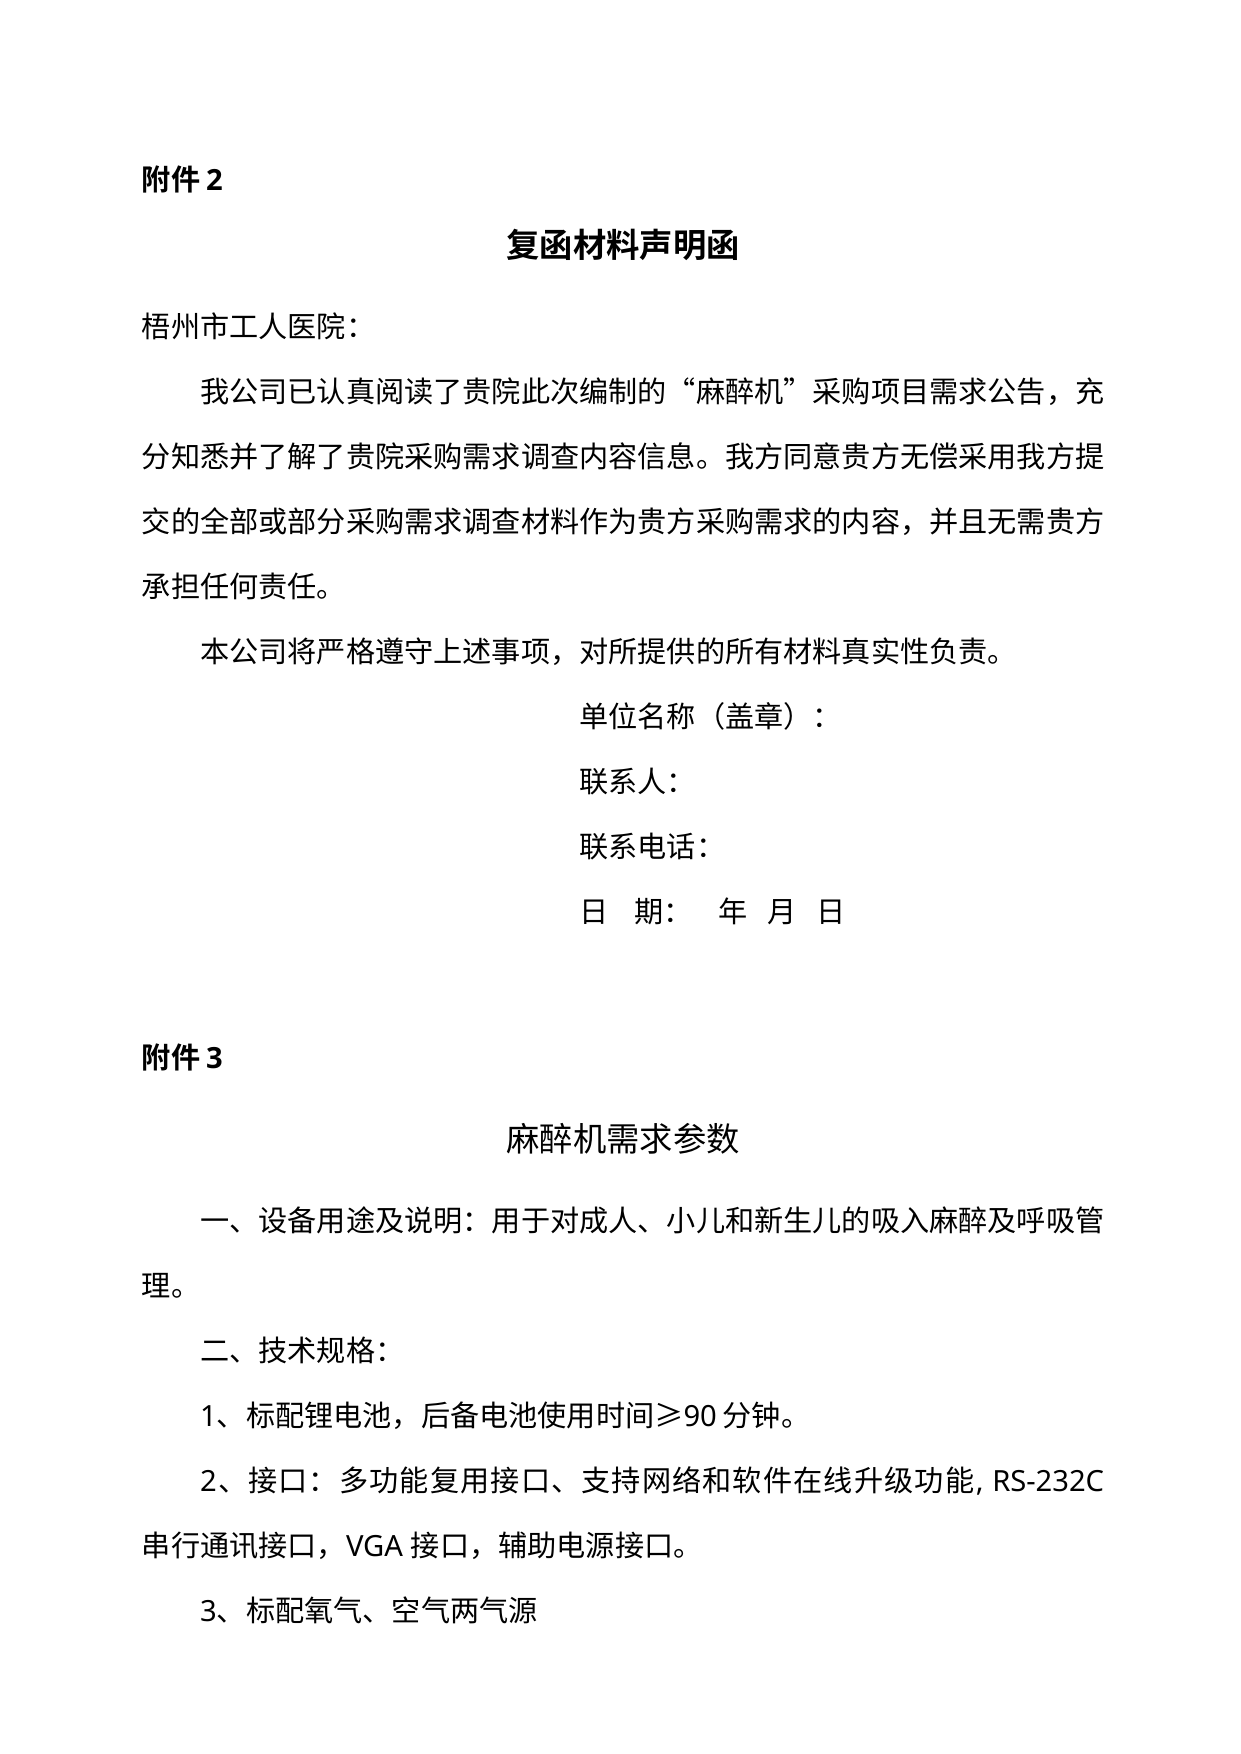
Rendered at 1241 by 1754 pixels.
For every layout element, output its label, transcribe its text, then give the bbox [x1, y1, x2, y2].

text 本公司将严格遵守上述事项，对所提供的所有材料真实性负责。 [142, 617, 1104, 682]
text 一、设备用途及说明：用于对成人、小儿和新生儿的吸入麻醉及呼吸管理。 [142, 1186, 1104, 1316]
text 附件3 [142, 1023, 1104, 1088]
text 1、标配锂电池，后备电池使用时间≥90分钟。 [142, 1381, 1104, 1446]
text 附件2 [142, 146, 1104, 211]
text 联系电话： [142, 812, 1104, 877]
text 麻醉机需求参数 [142, 1105, 1104, 1170]
text 梧州市工人医院： [142, 292, 1104, 357]
text 3、标配氧气、空气两气源 [142, 1576, 1104, 1641]
text 2、接口：多功能复用接口、支持网络和软件在线升级功能, RS-232C 串行通讯接口，VGA 接口，辅助电源接口。 [142, 1446, 1104, 1576]
text 单位名称（盖章）： [142, 682, 1104, 747]
text 联系人： [142, 747, 1104, 812]
text 复函材料声明函 [142, 211, 1104, 276]
text 我公司已认真阅读了贵院此次编制的“麻醉机”采购项目需求公告，充分知悉并了解了贵院采购需求调查内容信息。我方同意贵方无偿采用我方提交的全部或部分采购需求调查材料作为贵方采购需求的内容，并且无需贵方承担任何责任。 [142, 357, 1104, 617]
text 二、技术规格： [142, 1316, 1104, 1381]
list 日 期： 年 月 日 [142, 877, 1104, 942]
